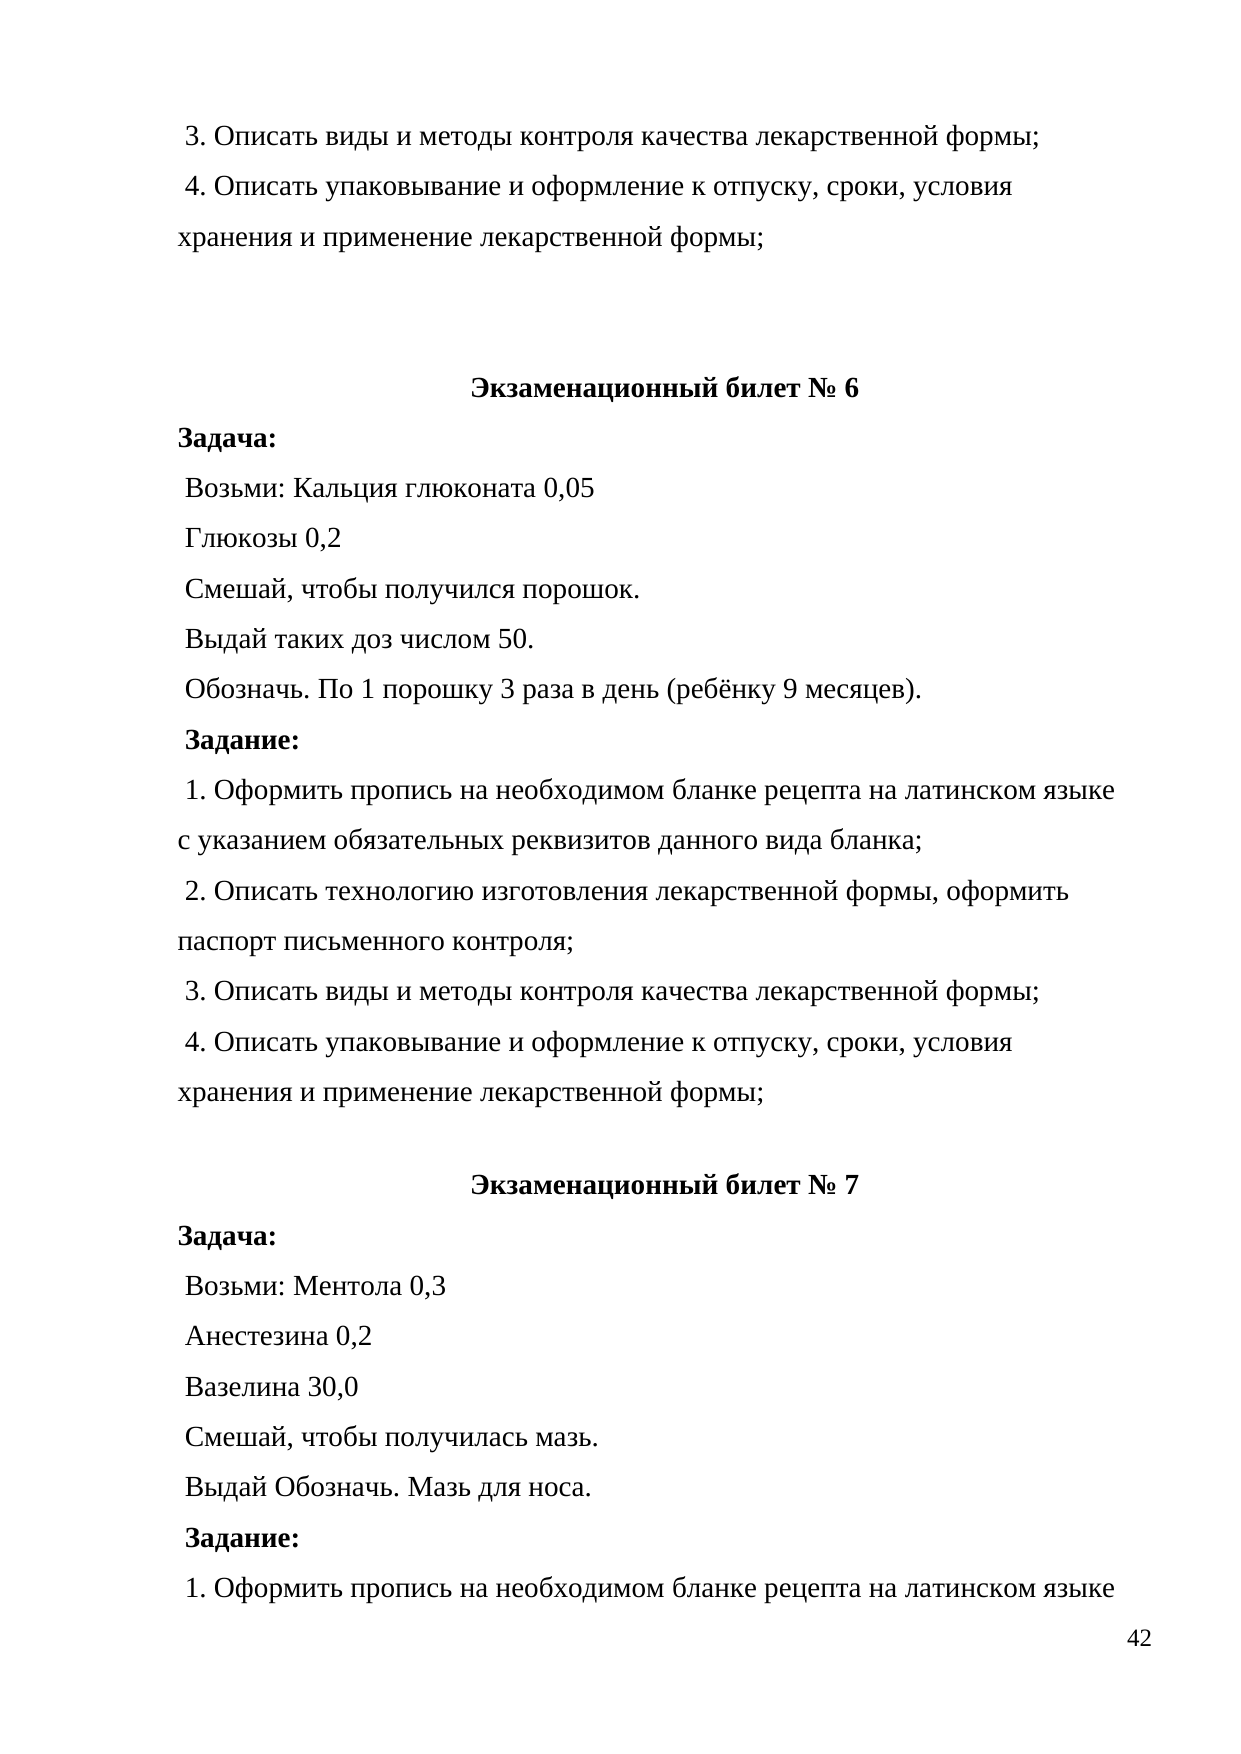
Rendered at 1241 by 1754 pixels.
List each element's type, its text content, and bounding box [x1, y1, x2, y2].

text 3. Описать виды и методы контроля качества лекарственной формы; [177, 118, 1152, 152]
text Выдай таких доз числом 50. [177, 621, 1152, 655]
text Анестезина 0,2 [177, 1318, 1152, 1352]
text Выдай Обозначь. Мазь для носа. [177, 1469, 1152, 1503]
text 1. Оформить пропись на необходимом бланке рецепта на латинском языке [177, 1570, 1152, 1603]
text Задача: [177, 1218, 1152, 1251]
text Глюкозы 0,2 [177, 521, 1152, 554]
text 2. Описать технологию изготовления лекарственной формы, оформить [177, 873, 1152, 906]
text Экзаменационный билет № 6 [177, 370, 1152, 403]
text Смешай, чтобы получился порошок. [177, 571, 1152, 604]
text Задача: [177, 420, 1152, 453]
text 3. Описать виды и методы контроля качества лекарственной формы; [177, 973, 1152, 1007]
text Возьми: Ментола 0,3 [177, 1268, 1152, 1302]
text Смешай, чтобы получилась мазь. [177, 1419, 1152, 1453]
text 4. Описать упаковывание и оформление к отпуску, сроки, условия [177, 1024, 1152, 1057]
text Экзаменационный билет № 7 [177, 1167, 1152, 1201]
text Возьми: Кальция глюконата 0,05 [177, 470, 1152, 504]
text Вазелина 30,0 [177, 1369, 1152, 1402]
text Обозначь. По 1 порошку 3 раза в день (ребёнку 9 месяцев). [177, 672, 1152, 705]
text Задание: [177, 1520, 1152, 1553]
text 1. Оформить пропись на необходимом бланке рецепта на латинском языке [177, 772, 1152, 806]
text паспорт письменного контроля; [177, 923, 1152, 957]
text 4. Описать упаковывание и оформление к отпуску, сроки, условия [177, 168, 1152, 202]
text с указанием обязательных реквизитов данного вида бланка; [177, 822, 1152, 856]
text хранения и применение лекарственной формы; [177, 219, 1152, 252]
text Задание: [177, 722, 1152, 755]
text хранения и применение лекарственной формы; [177, 1074, 1152, 1108]
